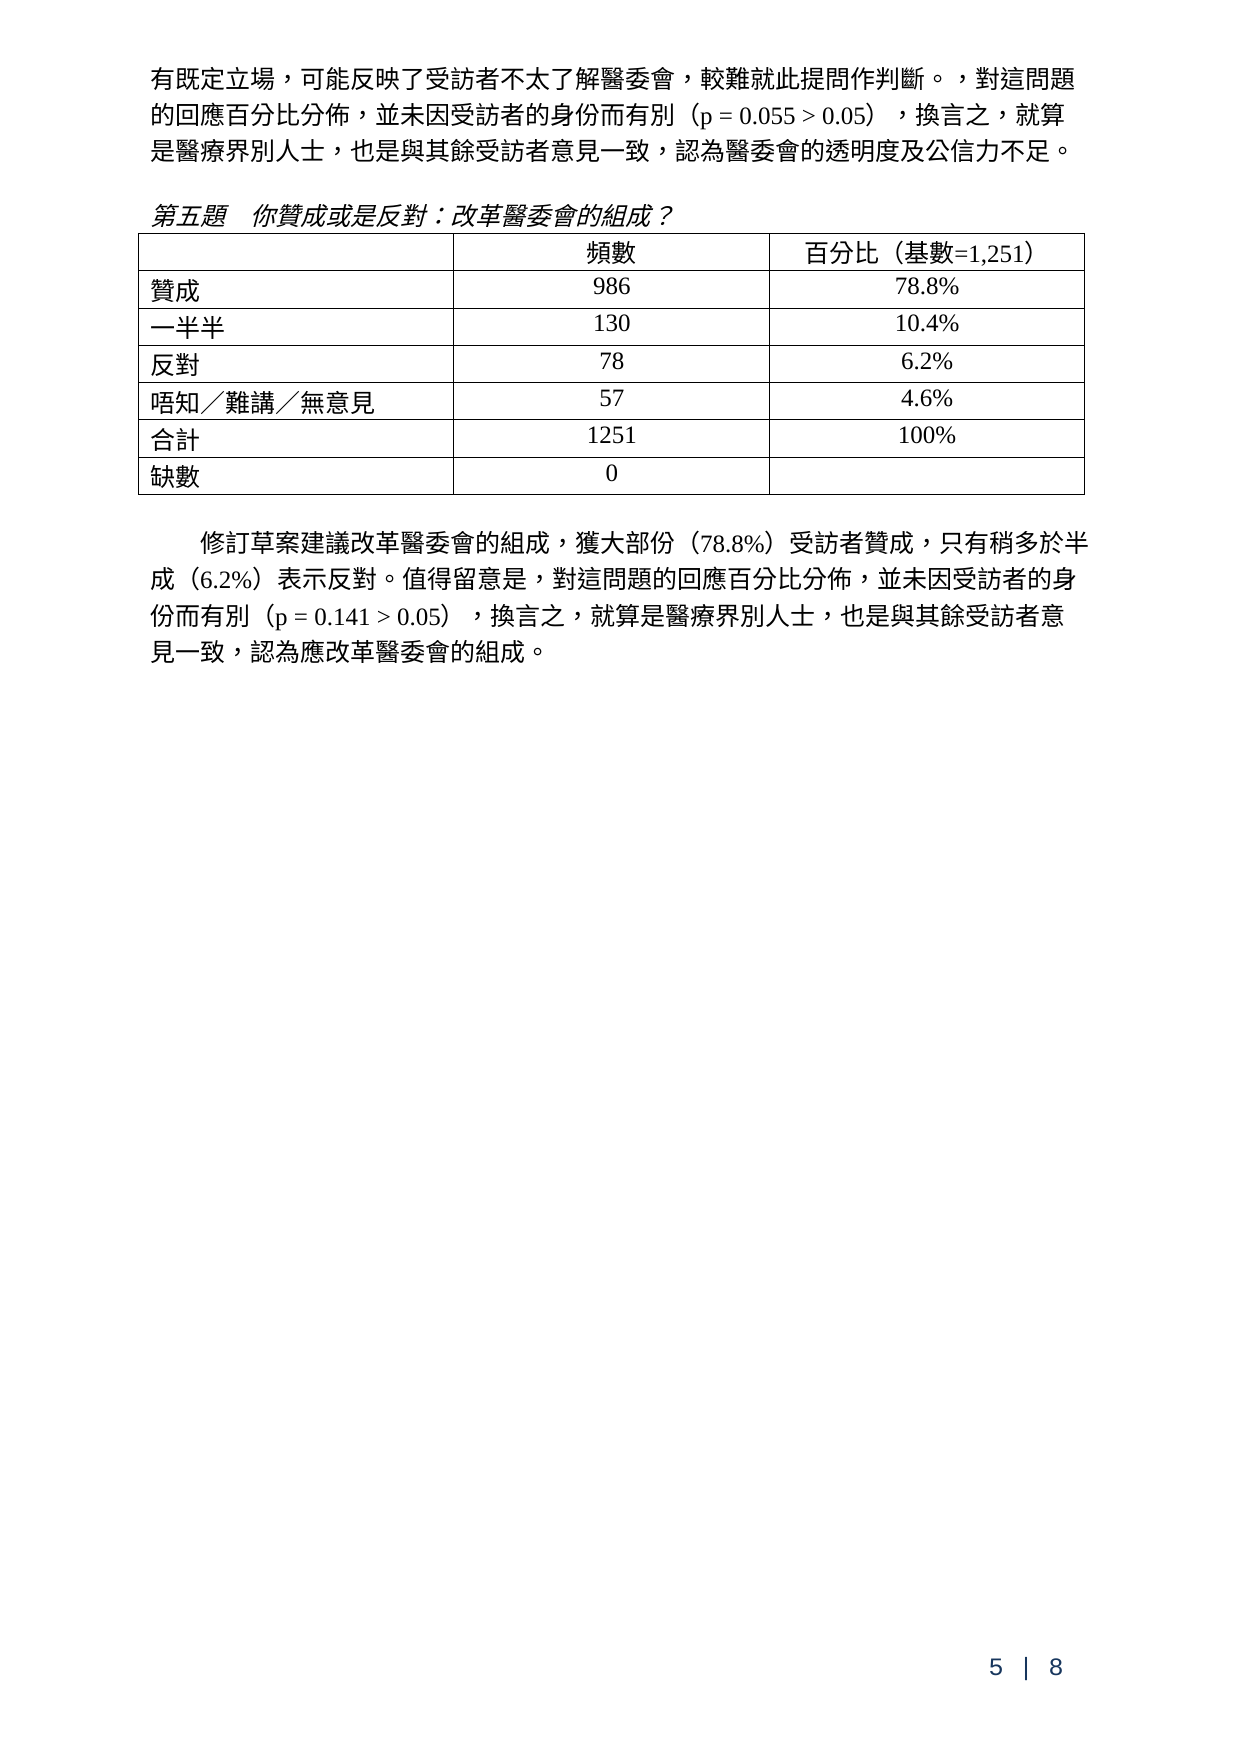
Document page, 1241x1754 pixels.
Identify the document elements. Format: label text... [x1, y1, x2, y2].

table_cell 4.6% [770, 383, 1084, 419]
table_cell 986 [454, 271, 769, 307]
table_header [139, 234, 453, 270]
table_cell 0 [454, 458, 769, 494]
table_cell 反對 [139, 346, 453, 382]
table_cell 1251 [454, 420, 769, 457]
table_cell 100% [770, 420, 1084, 457]
text 修訂草案建議改革醫委會的組成，獲大部份（78.8%）受訪者贊成，只有稍多於半成（6.2%）表示反對。值得留意是，對這問題的回應百分比分佈，並未因受訪者的身份而有別（p = 0.141 > 0.05），換言之，就算是醫療界別人士，也是與其餘受訪者意見一致，認為應改革醫委會的組成。 [150, 524, 1090, 669]
table_cell 贊成 [139, 271, 453, 307]
text 第五題 你贊成或是反對：改革醫委會的組成？ [150, 197, 1090, 233]
table_cell 缺數 [139, 458, 453, 494]
table_header 百分比（基數=1,251） [770, 234, 1084, 270]
table_cell 78 [454, 346, 769, 382]
table_cell 6.2% [770, 346, 1084, 382]
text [150, 59, 1090, 168]
table_header 頻數 [454, 234, 769, 270]
table_cell 78.8% [770, 271, 1084, 307]
table_cell 唔知∕難講∕無意見 [139, 383, 453, 419]
table_cell 10.4% [770, 309, 1084, 345]
table_cell 一半半 [139, 309, 453, 345]
table_cell 合計 [139, 420, 453, 457]
table_cell [770, 458, 1084, 494]
table_cell 57 [454, 383, 769, 419]
table_cell 130 [454, 309, 769, 345]
